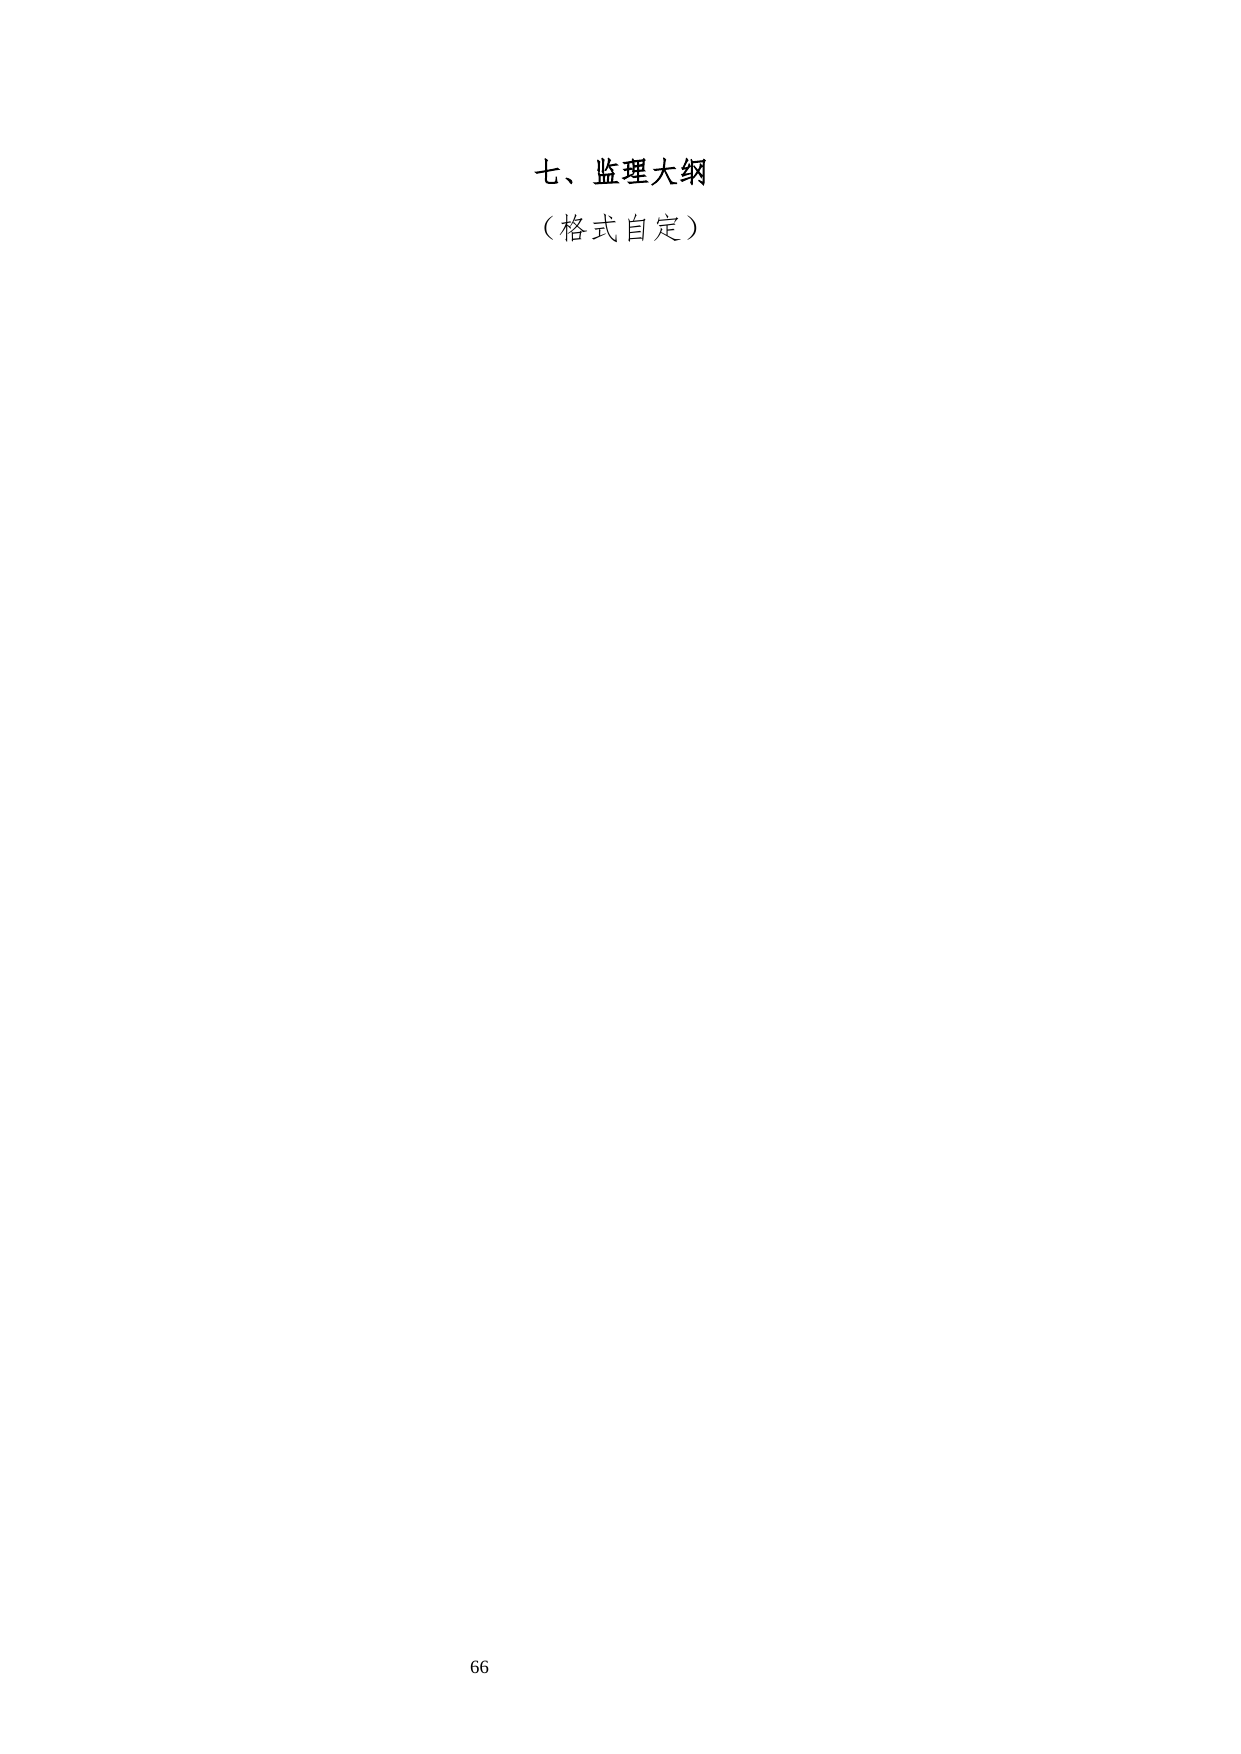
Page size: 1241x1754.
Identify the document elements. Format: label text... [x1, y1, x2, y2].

text （格式自定） [148, 208, 1093, 243]
subtitle 七、监理大纲 [148, 153, 1093, 186]
